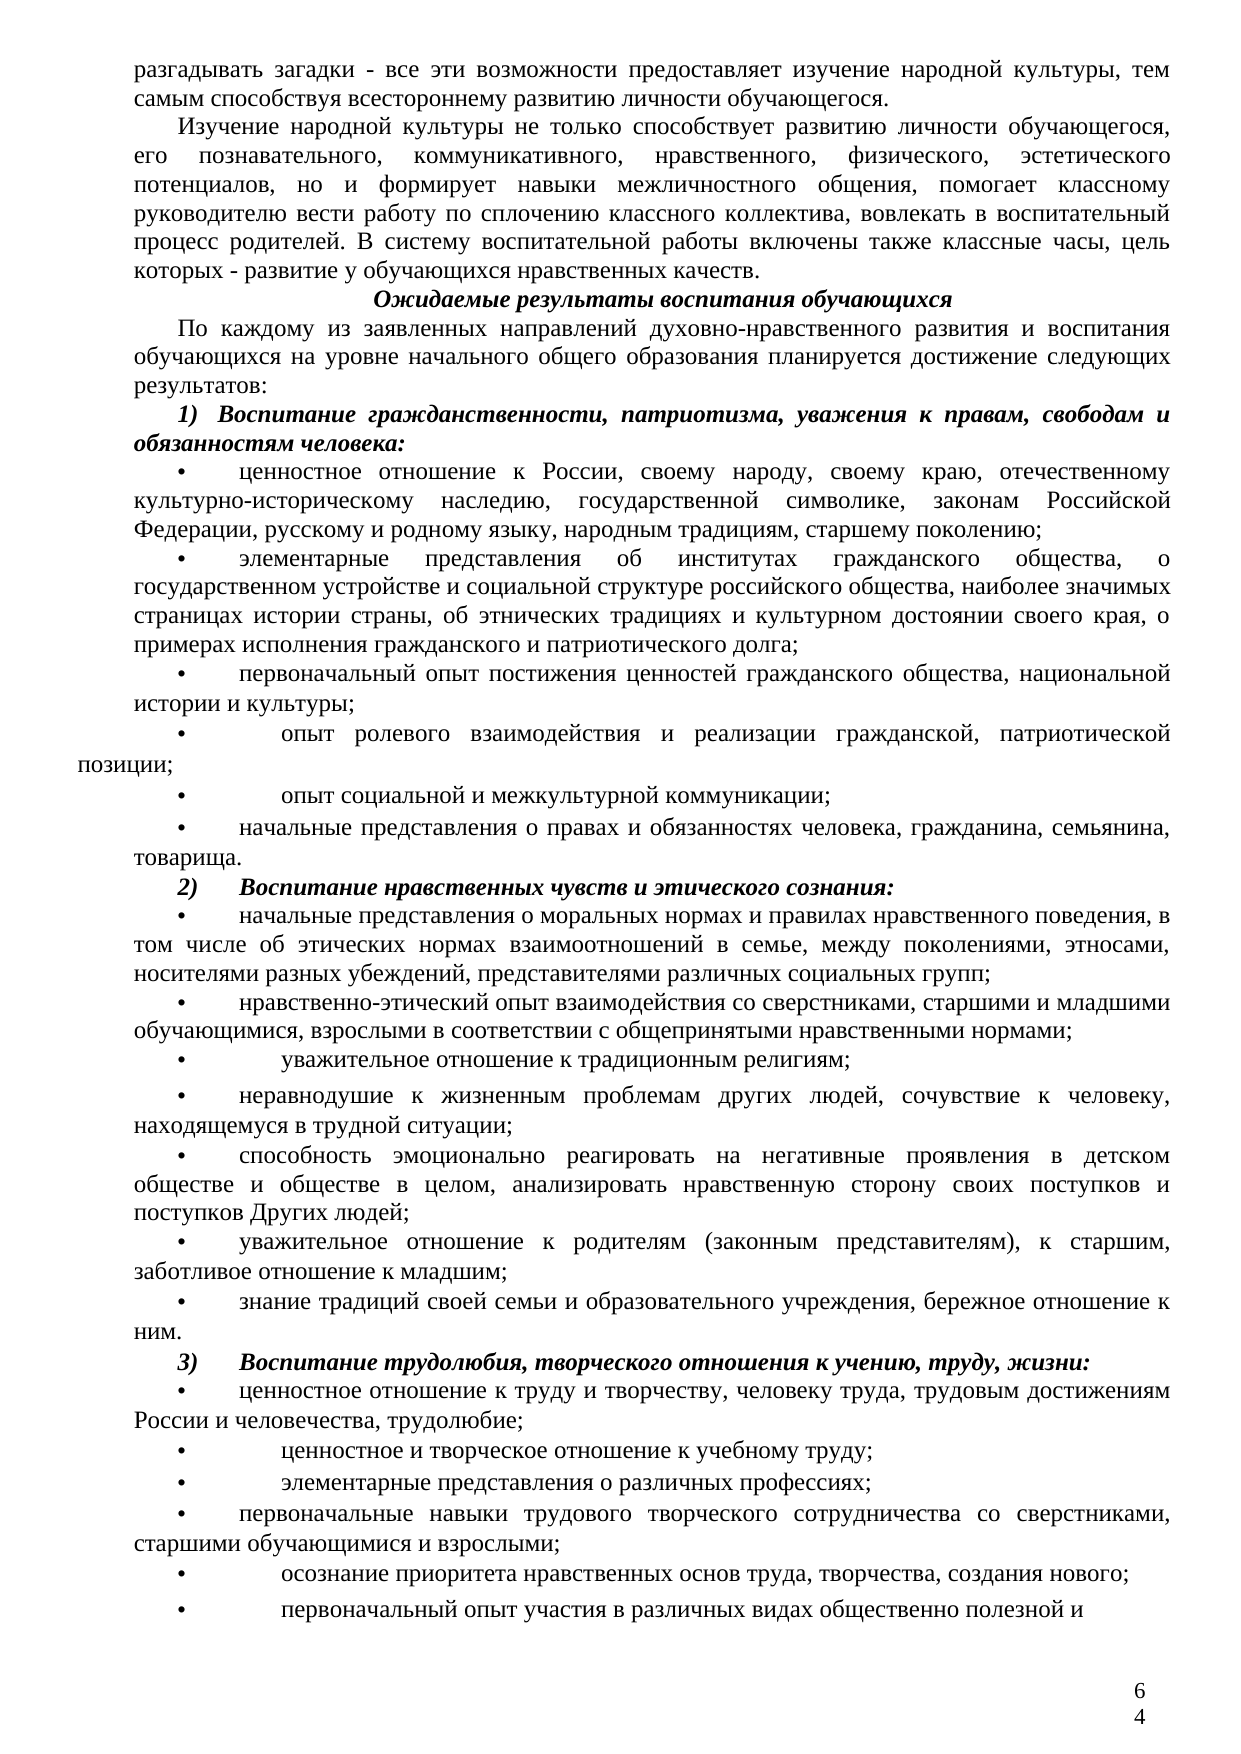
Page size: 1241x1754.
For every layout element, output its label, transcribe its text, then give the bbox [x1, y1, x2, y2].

list элементарные представления об институтах гражданского общества, о государственном устройстве и социальной структуре российского общества, наиболее значимых страницах истории страны, об этнических традициях и культурном достоянии своего края, о примерах исполнения гражданского и патриотического долга; [133, 543, 1171, 658]
list неравнодушие к жизненным проблемам других людей, сочувствие к человеку, находящемуся в трудной ситуации; [133, 1080, 1171, 1138]
list Воспитание нравственных чувств и этического сознания: [77, 872, 1171, 901]
list опыт ролевого взаимодействия и реализации гражданской, патриотической позиции; [77, 718, 1171, 778]
list элементарные представления о различных профессиях; [77, 1467, 1171, 1496]
list уважительное отношение к традиционным религиям; [77, 1044, 1171, 1073]
list начальные представления о правах и обязанностях человека, гражданина, семьянина, товарища. [133, 812, 1171, 870]
text По каждому из заявленных направлений духовно-нравственного развития и воспитания обучающихся на уровне начального общего образования планируется достижение следующих результатов: [133, 313, 1171, 399]
list ценностное и творческое отношение к учебному труду; [77, 1436, 1171, 1464]
list способность эмоционально реагировать на негативные проявления в детском обществе и обществе в целом, анализировать нравственную сторону своих поступков и поступков Других людей; [133, 1140, 1171, 1226]
list первоначальные навыки трудового творческого сотрудничества со сверстниками, старшими обучающимися и взрослыми; [133, 1498, 1171, 1557]
list Воспитание гражданственности, патриотизма, уважения к правам, свободам и обязанностям человека: [133, 399, 1171, 456]
list начальные представления о моральных нормах и правилах нравственного поведения, в том числе об этических нормах взаимоотношений в семье, между поколениями, этносами, носителями разных убеждений, представителями различных социальных групп; [133, 901, 1171, 987]
list знание традиций своей семьи и образовательного учреждения, бережное отношение к ним. [133, 1286, 1171, 1345]
list ценностное отношение к труду и творчеству, человеку труда, трудовым достижениям России и человечества, трудолюбие; [133, 1375, 1171, 1434]
list Воспитание трудолюбия, творческого отношения к учению, труду, жизни: [77, 1347, 1171, 1375]
list осознание приоритета нравственных основ труда, творчества, создания нового; [77, 1558, 1171, 1587]
text разгадывать загадки - все эти возможности предоставляет изучение народной культуры, тем самым способствуя всестороннему развитию личности обучающегося. [133, 54, 1171, 111]
list нравственно-этический опыт взаимодействия со сверстниками, старшими и младшими обучающимися, взрослыми в соответствии с общепринятыми нравственными нормами; [133, 987, 1171, 1044]
text Изучение народной культуры не только способствует развитию личности обучающегося, его познавательного, коммуникативного, нравственного, физического, эстетического потенциалов, но и формирует навыки межличностного общения, помогает классному руководителю вести работу по сплочению классного коллектива, вовлекать в воспитательный процесс родителей. В систему воспитательной работы включены также классные часы, цель которых - развитие у обучающихся нравственных качеств. [133, 111, 1171, 284]
list первоначальный опыт участия в различных видах общественно полезной и [77, 1594, 1171, 1622]
list уважительное отношение к родителям (законным представителям), к старшим, заботливое отношение к младшим; [133, 1226, 1171, 1285]
list первоначальный опыт постижения ценностей гражданского общества, национальной истории и культуры; [133, 658, 1171, 716]
list опыт социальной и межкультурной коммуникации; [77, 780, 1171, 809]
list ценностное отношение к России, своему народу, своему краю, отечественному культурно-историческому наследию, государственной символике, законам Российской Федерации, русскому и родному языку, народным традициям, старшему поколению; [133, 456, 1171, 543]
text Ожидаемые результаты воспитания обучающихся [373, 284, 1171, 313]
